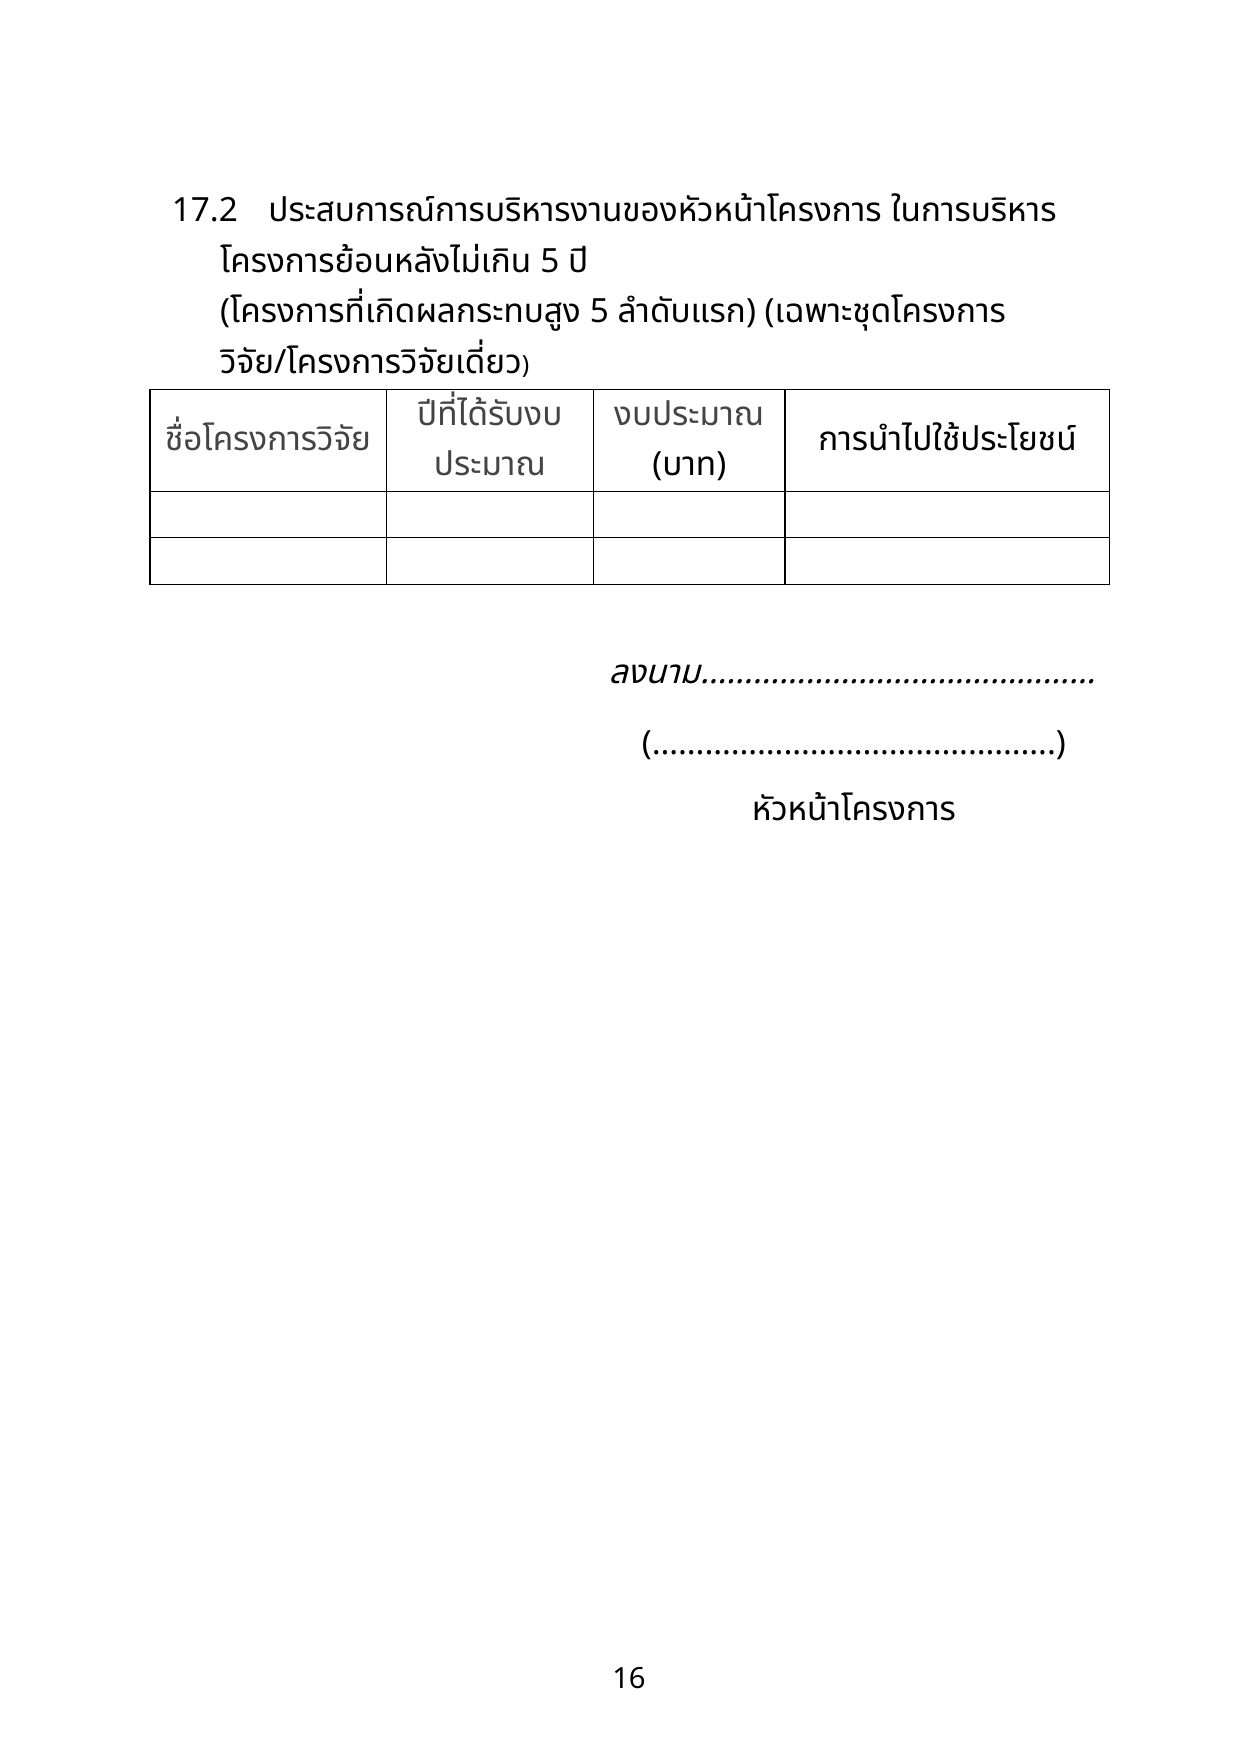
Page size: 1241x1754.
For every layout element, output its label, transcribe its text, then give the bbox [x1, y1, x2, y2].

table_cell [387, 538, 593, 583]
table_cell [786, 538, 1109, 583]
table_header งบประมาณ (บาท) [594, 390, 784, 491]
text ลงนาม……………………………………… [600, 648, 1107, 698]
table_cell [594, 492, 784, 537]
list ประสบการณ์การบริหารงานของหัวหน้าโครงการ ในการบริหารโครงการย้อนหลังไม่เกิน 5 ปี (โครงการที่เกิดผลกระทบสูง 5 ลำดับแรก) (เฉพาะชุดโครงการวิจัย/โครงการวิจัยเดี่ยว) [172, 186, 1107, 388]
table_header ชื่อโครงการวิจัย [151, 390, 386, 491]
table_cell [594, 538, 784, 583]
text (……………………………………….) [600, 719, 1107, 764]
table_cell [387, 492, 593, 537]
text หัวหน้าโครงการ [600, 785, 1107, 835]
table_cell [786, 492, 1109, 537]
table_header การนำไปใช้ประโยชน์ [786, 390, 1109, 491]
table_header ปีที่ได้รับงบประมาณ [387, 390, 593, 491]
table_cell [151, 492, 386, 537]
table_cell [151, 538, 386, 583]
